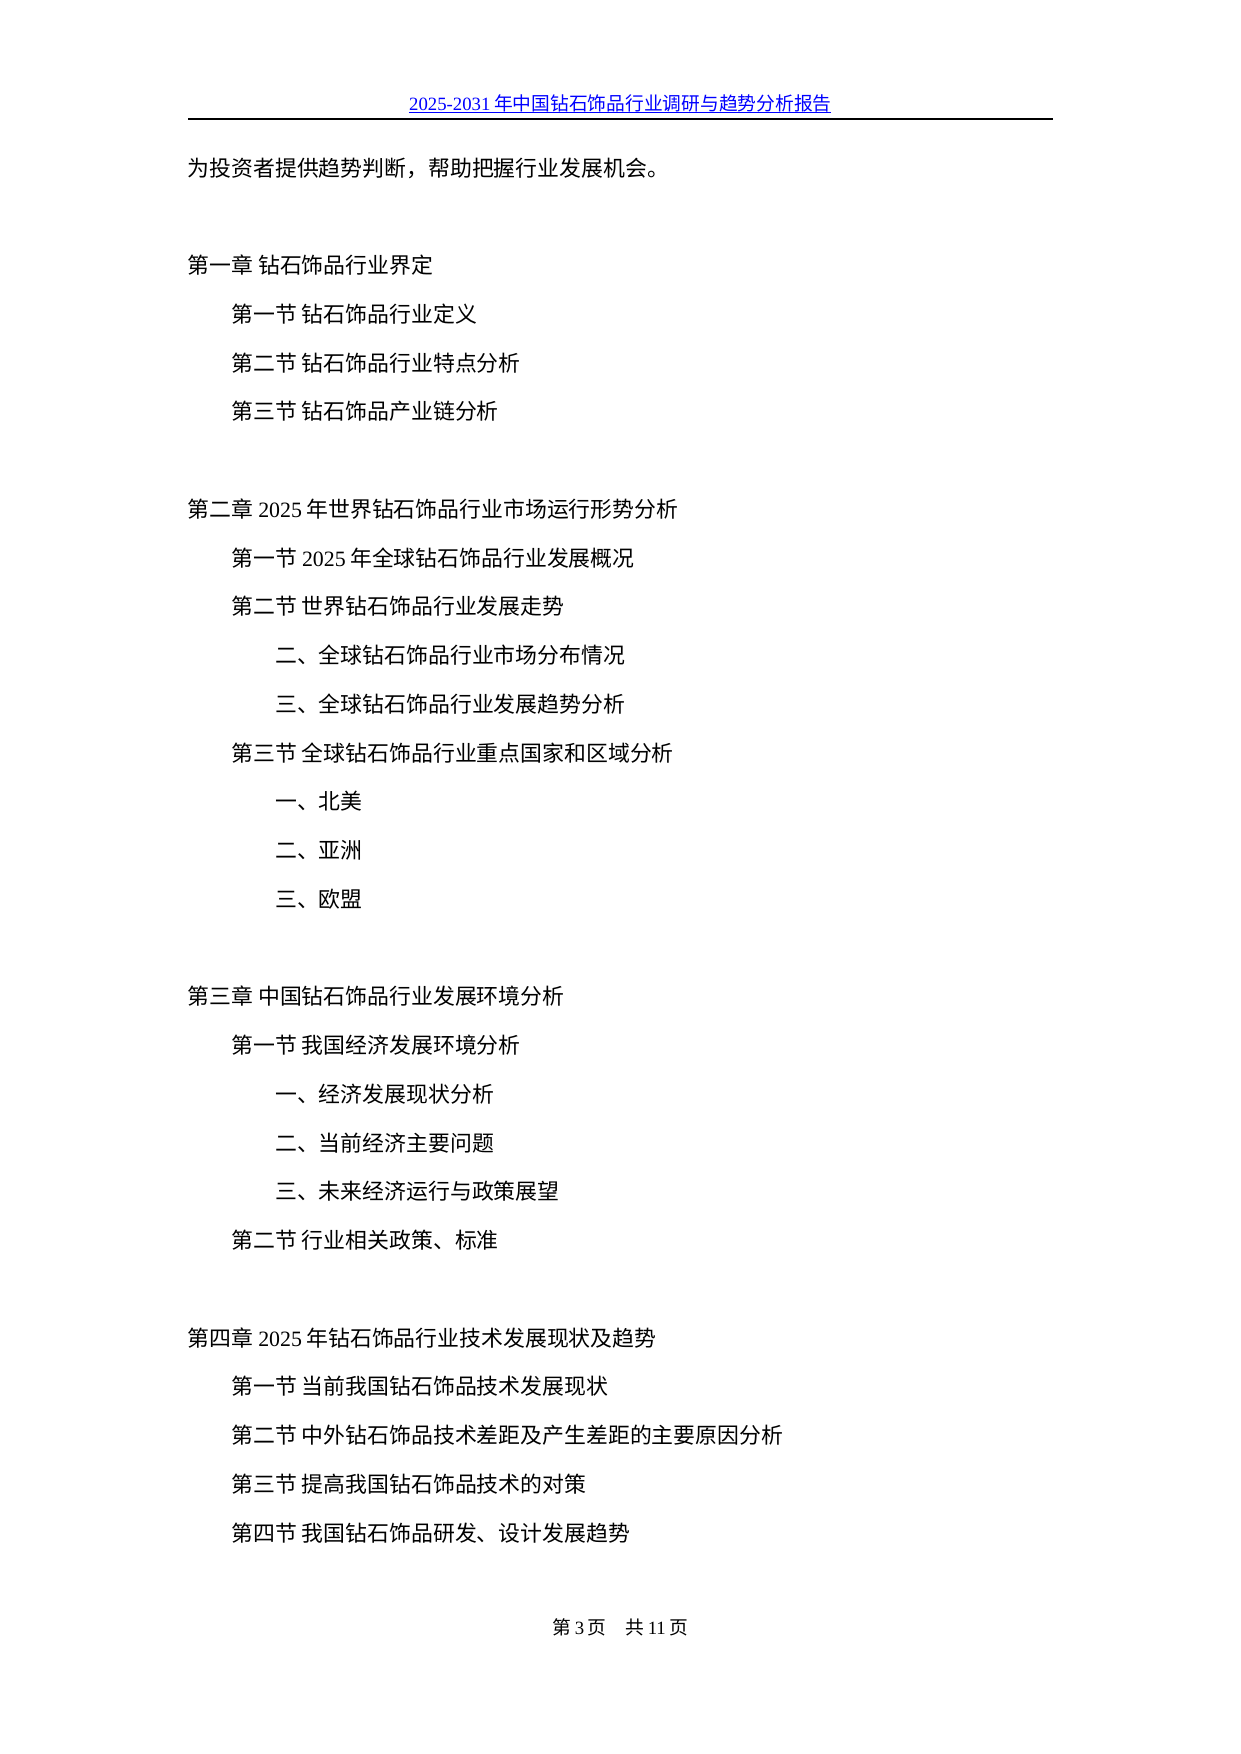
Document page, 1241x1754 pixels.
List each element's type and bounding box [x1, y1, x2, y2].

text [187, 150, 1053, 1548]
